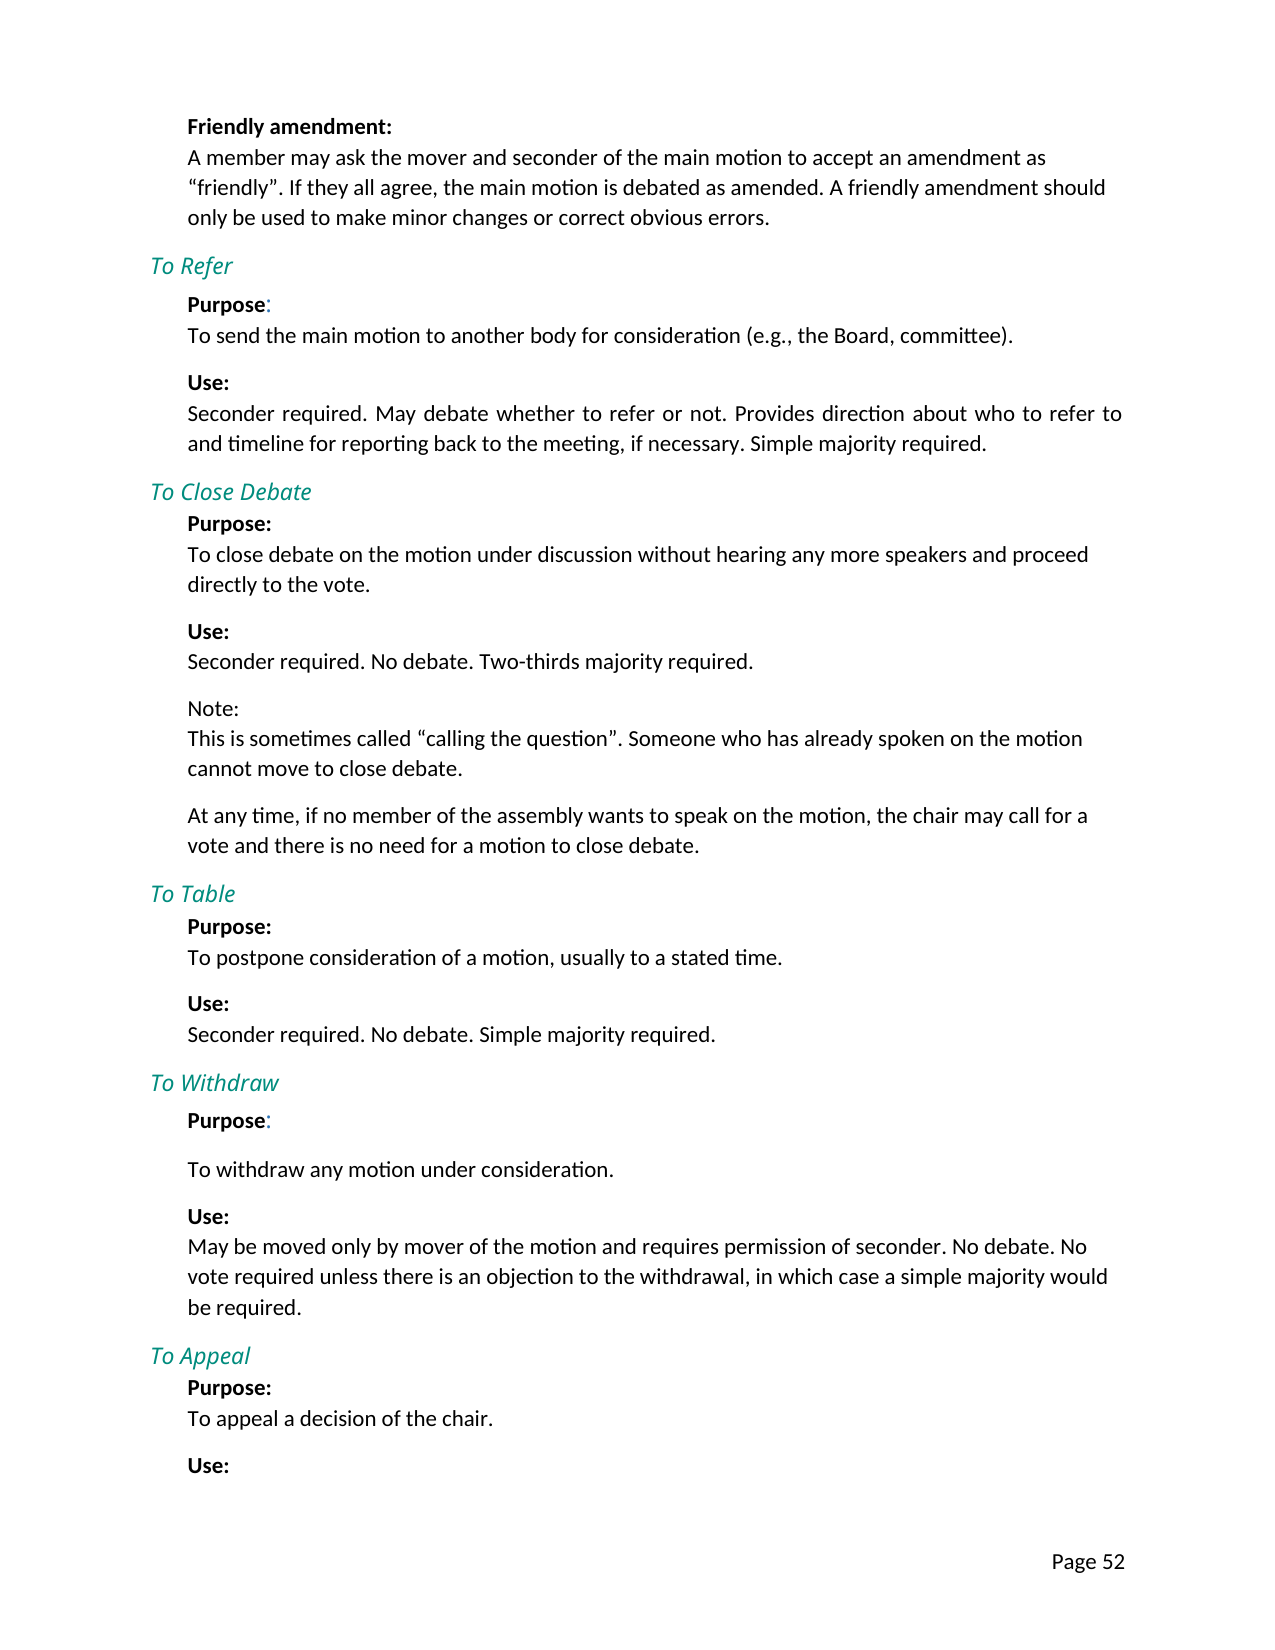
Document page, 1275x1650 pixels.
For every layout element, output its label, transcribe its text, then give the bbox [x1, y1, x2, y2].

text To withdraw any motion under consideration. [187, 1155, 1125, 1183]
text Seconder required. May debate whether to refer or not. Provides direction about who to refer to and timeline for reporting back to the meeting, if necessary. Simple majority required. [187, 399, 1125, 457]
text At any time, if no member of the assembly wants to speak on the motion, the chair may call for a vote and there is no need for a motion to close debate. [187, 801, 1125, 859]
text Use: [150, 368, 1125, 397]
text Purpose: [150, 1373, 1125, 1401]
text To appeal a decision of the chair. [187, 1404, 1125, 1432]
text To send the main motion to another body for consideration (e.g., the Board, committee). [187, 322, 1125, 350]
text To Refer [150, 250, 1125, 281]
text To Withdraw [150, 1067, 1125, 1098]
text Use: [150, 1202, 1125, 1230]
text This is sometimes called “calling the question”. Someone who has already spoken on the motion cannot move to close debate. [187, 724, 1125, 782]
text To Close Debate [150, 476, 1125, 507]
text To postpone consideration of a motion, usually to a stated time. [187, 943, 1125, 971]
text A member may ask the mover and seconder of the main motion to accept an amendment as “friendly”. If they all agree, the main motion is debated as amended. A friendly amendment should only be used to make minor changes or correct obvious errors. [187, 143, 1125, 231]
text Note: [150, 694, 1125, 722]
text To Table [150, 878, 1125, 909]
text Purpose: [150, 288, 1125, 319]
text Seconder required. No debate. Two-thirds majority required. [187, 647, 1125, 675]
text Use: [150, 989, 1125, 1017]
text Purpose: [150, 509, 1125, 538]
text Use: [150, 617, 1125, 645]
text To close debate on the motion under discussion without hearing any more speakers and proceed directly to the vote. [187, 540, 1125, 598]
text Purpose: [150, 1104, 1125, 1136]
text Purpose: [150, 912, 1125, 940]
text To Appeal [150, 1339, 1125, 1371]
text Seconder required. No debate. Simple majority required. [187, 1020, 1125, 1048]
text Friendly amendment: [150, 112, 1125, 141]
text Use: [150, 1451, 1125, 1479]
text May be moved only by mover of the motion and requires permission of seconder. No debate. No vote required unless there is an objection to the withdrawal, in which case a simple majority would be required. [187, 1232, 1125, 1321]
